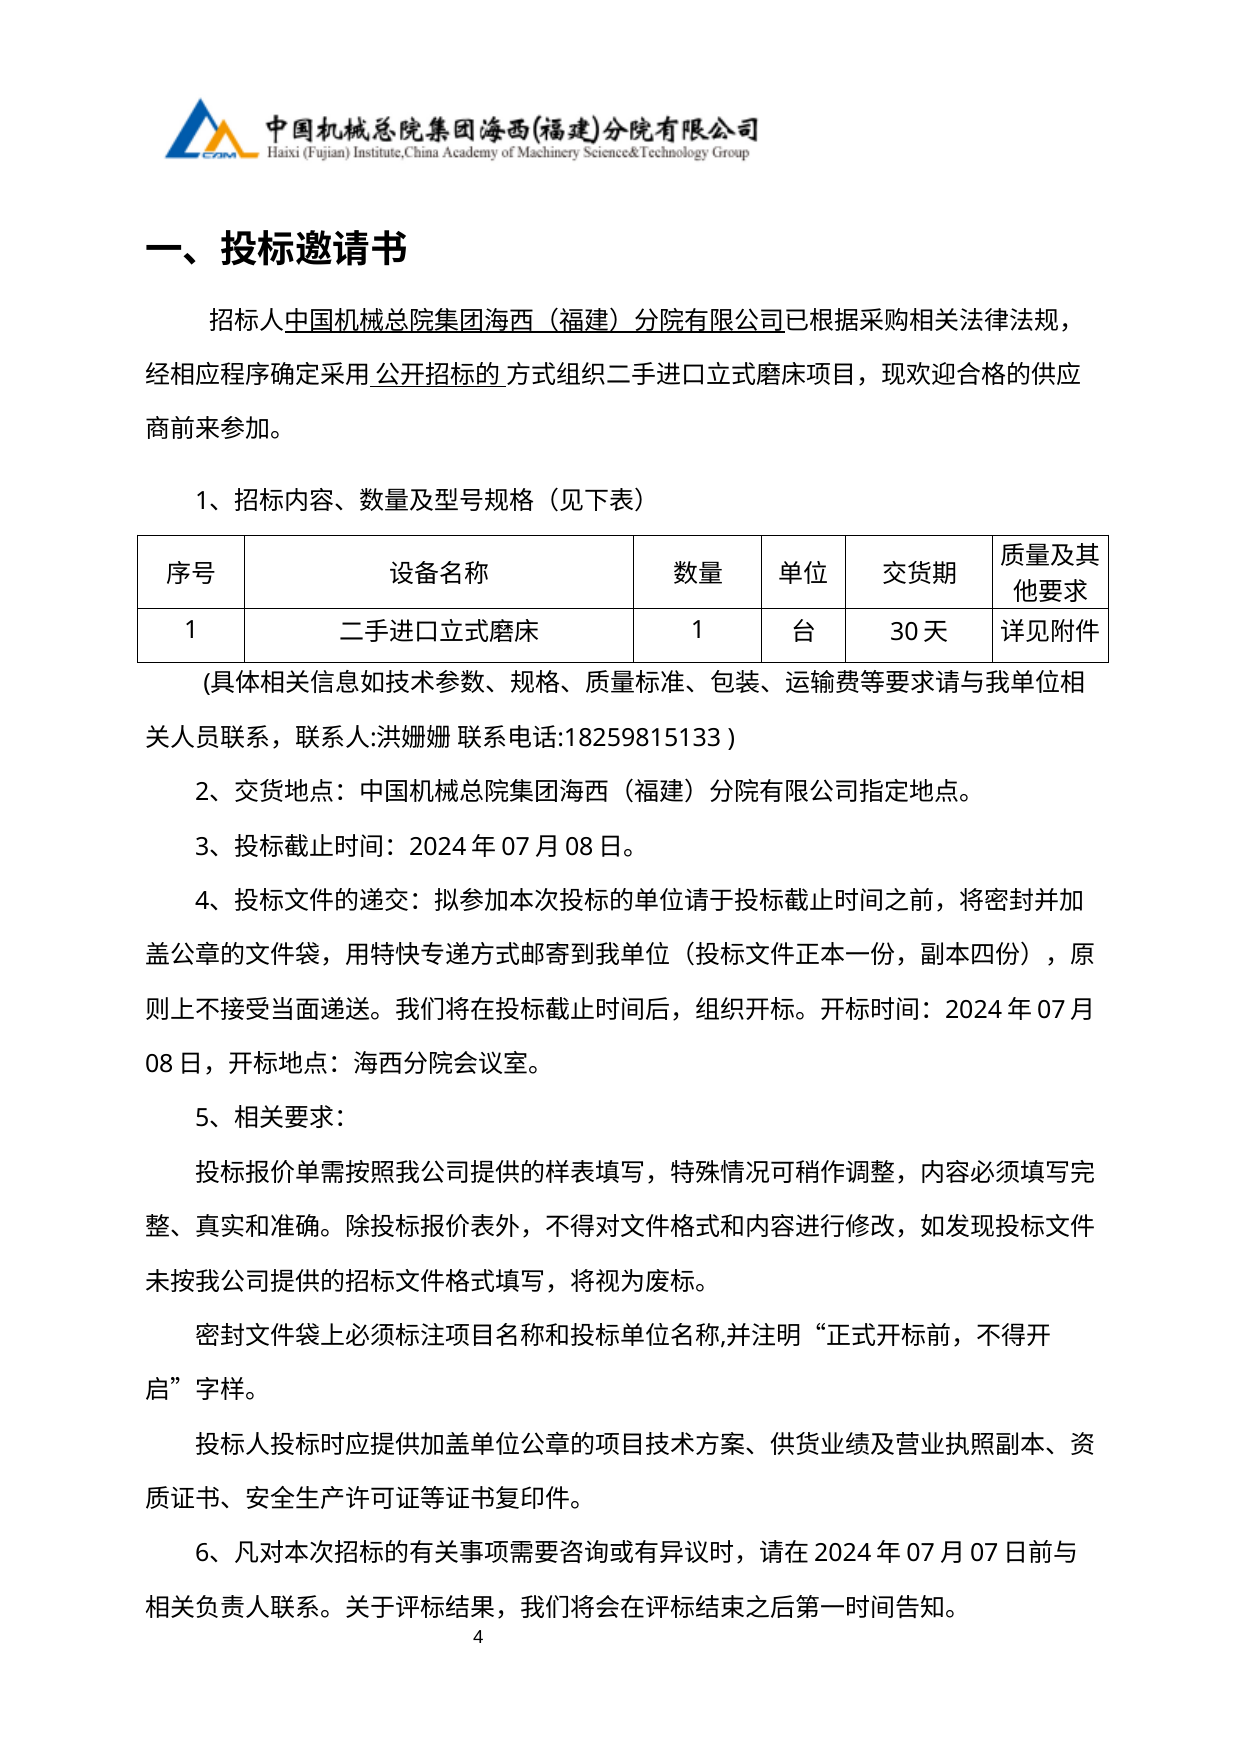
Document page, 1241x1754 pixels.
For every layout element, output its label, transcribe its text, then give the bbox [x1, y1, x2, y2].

table_header 单位 [762, 536, 845, 608]
table_cell 1 [634, 609, 761, 662]
table_header 数量 [634, 536, 761, 608]
table_cell 二手进口立式磨床 [245, 609, 633, 662]
text 4、投标文件的递交：拟参加本次投标的单位请于投标截止时间之前，将密封并加盖公章的文件袋，用特快专递方式邮寄到我单位（投标文件正本一份，副本四份），原则上不接受当面递送。我们将在投标截止时间后，组织开标。开标时间：2024年07月08日，开标地点：海西分院会议室。 [145, 880, 1101, 1080]
table_header 交货期 [846, 536, 992, 608]
text 密封文件袋上必须标注项目名称和投标单位名称,并注明“正式开标前，不得开启”字样。 [145, 1315, 1101, 1406]
table_header 质量及其他要求 [993, 536, 1108, 608]
text 招标人中国机械总院集团海西（福建）分院有限公司已根据采购相关法律法规，经相应程序确定采用 公开招标的 方式组织二手进口立式磨床项目，现欢迎合格的供应商前来参加。 [145, 300, 1101, 445]
text 3、投标截止时间：2024年07月08日。 [145, 826, 1101, 862]
table_cell 详见附件 [993, 609, 1108, 662]
text 5、相关要求： [145, 1098, 1101, 1134]
picture [144, 88, 776, 178]
table_cell 30天 [846, 609, 992, 662]
text 1、招标内容、数量及型号规格（见下表） [145, 480, 1101, 516]
text 6、凡对本次招标的有关事项需要咨询或有异议时，请在2024年07月07日前与相关负责人联系。关于评标结果，我们将会在评标结束之后第一时间告知。 [145, 1533, 1101, 1623]
text (具体相关信息如技术参数、规格、质量标准、包装、运输费等要求请与我单位相关人员联系，联系人:洪姗姗 联系电话:18259815133 ) [145, 663, 1101, 753]
text 投标人投标时应提供加盖单位公章的项目技术方案、供货业绩及营业执照副本、资质证书、安全生产许可证等证书复印件。 [145, 1424, 1101, 1515]
table_header 设备名称 [245, 536, 633, 608]
text 一、投标邀请书 [145, 219, 1101, 273]
table_cell 1 [138, 609, 244, 662]
text 2、交货地点：中国机械总院集团海西（福建）分院有限公司指定地点。 [145, 772, 1101, 808]
text 投标报价单需按照我公司提供的样表填写，特殊情况可稍作调整，内容必须填写完整、真实和准确。除投标报价表外，不得对文件格式和内容进行修改，如发现投标文件未按我公司提供的招标文件格式填写，将视为废标。 [145, 1152, 1101, 1297]
table_cell 台 [762, 609, 845, 662]
table_header 序号 [138, 536, 244, 608]
